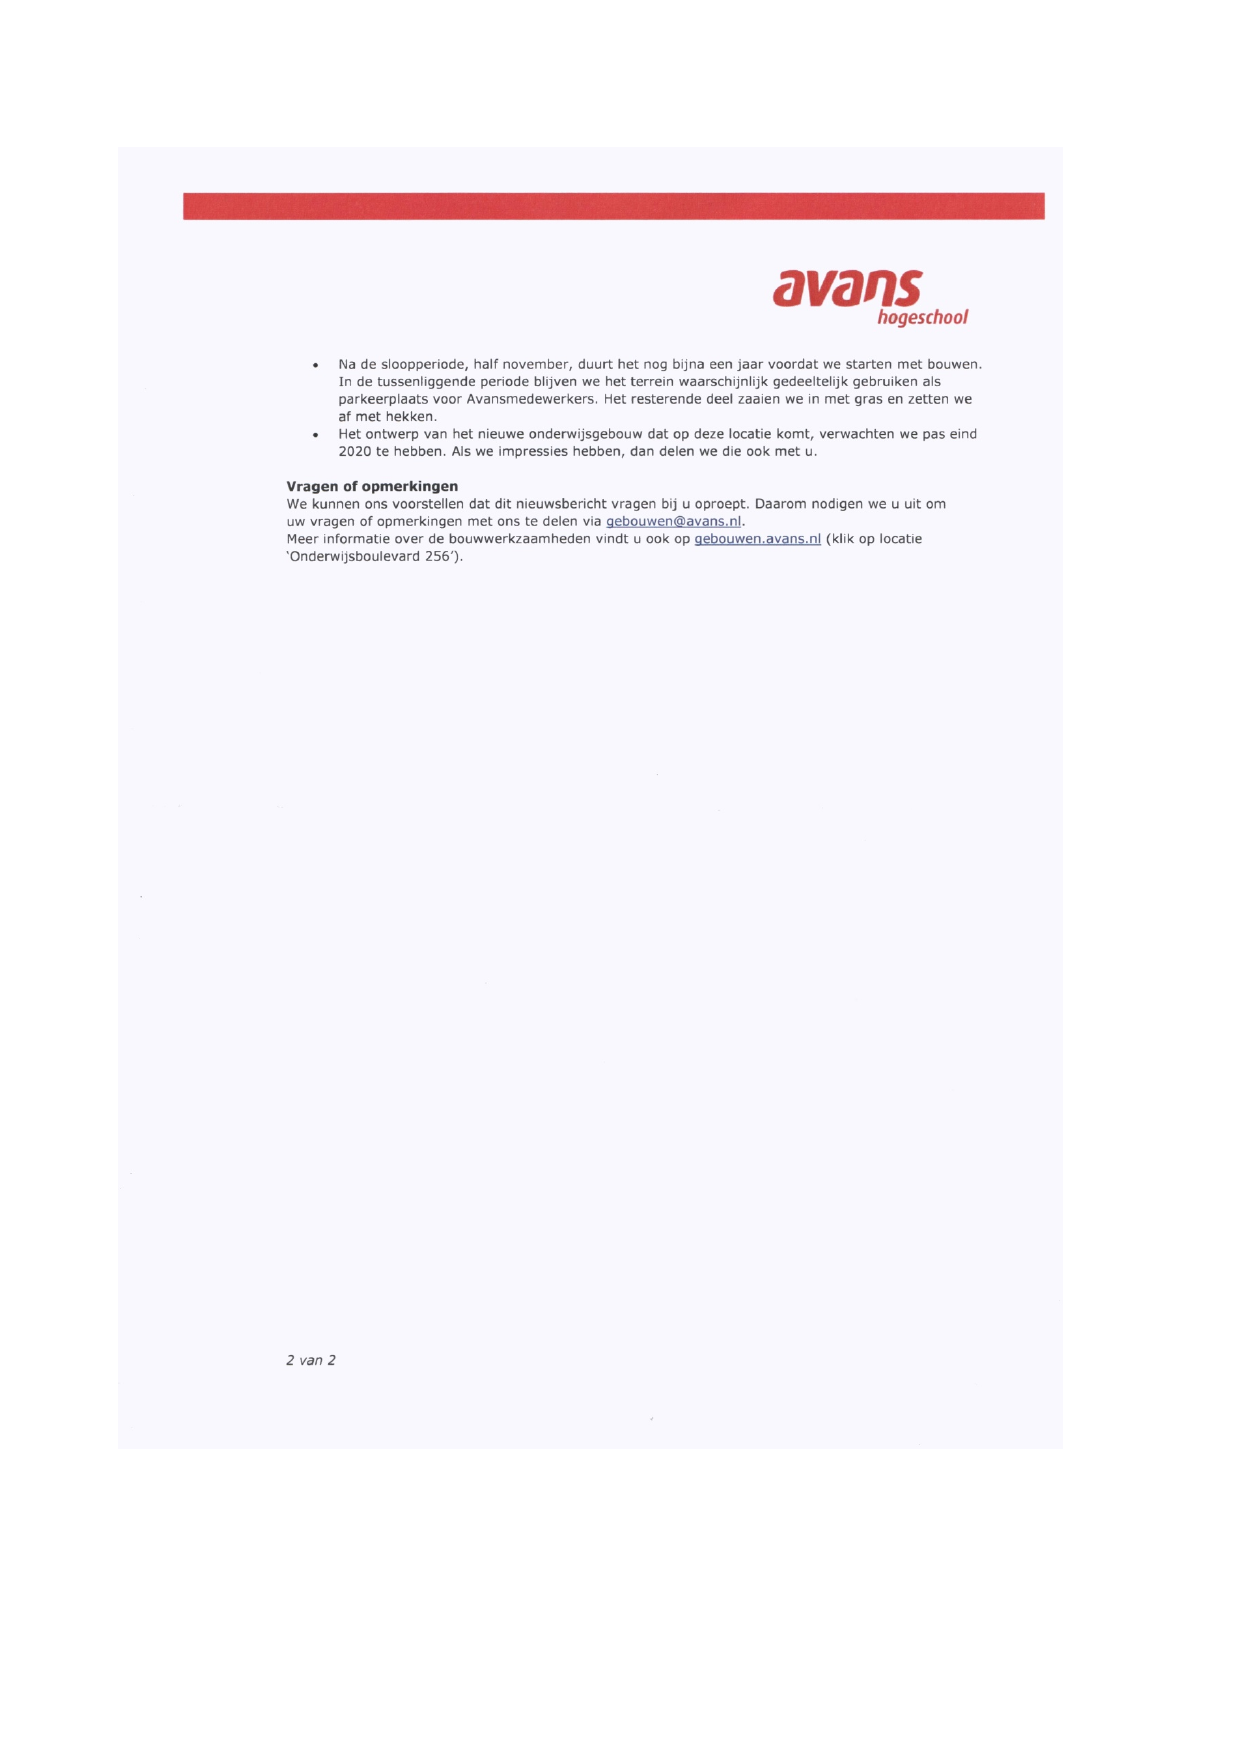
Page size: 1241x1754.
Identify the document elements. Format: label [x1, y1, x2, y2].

picture [118, 147, 1063, 1449]
